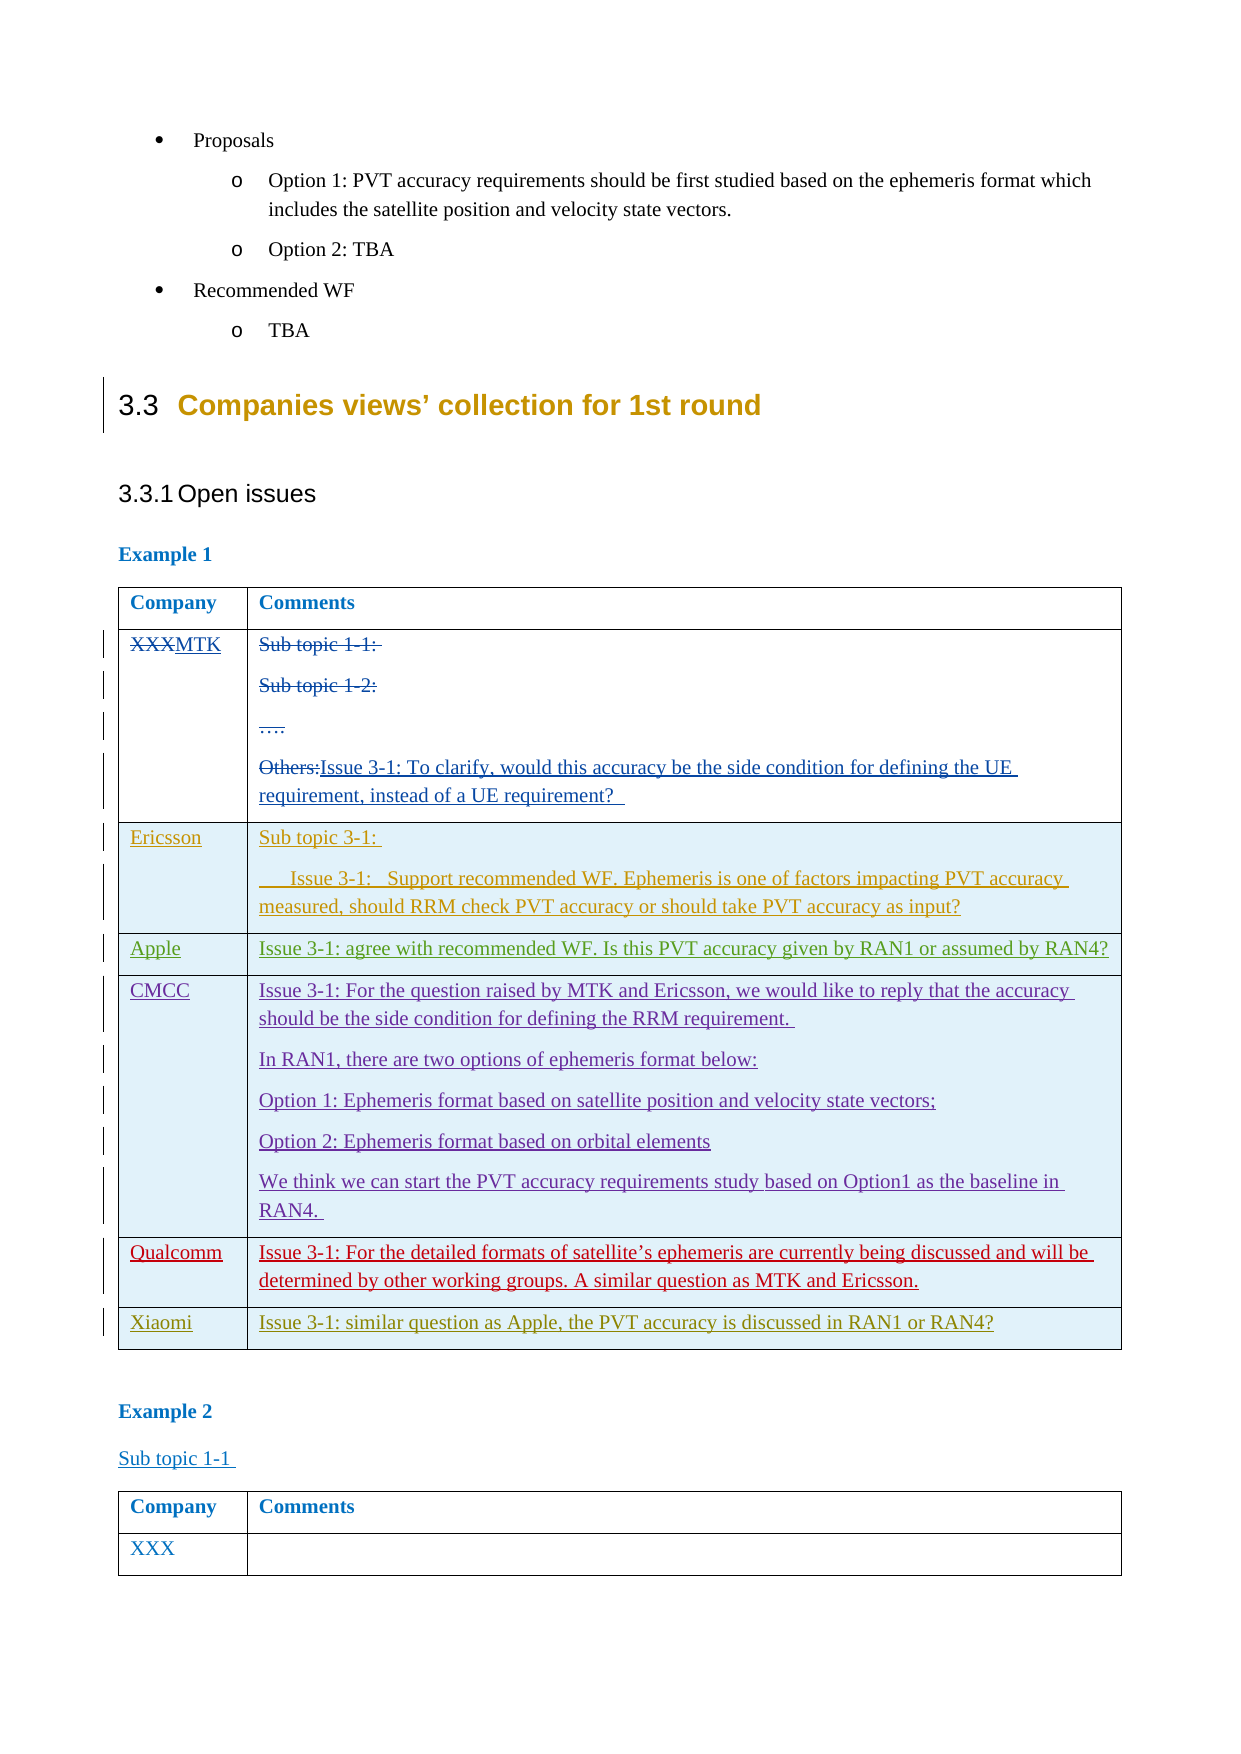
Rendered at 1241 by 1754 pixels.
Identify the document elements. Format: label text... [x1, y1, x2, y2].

text Example 2 [118, 1397, 1122, 1425]
list Option 2: TBA [231, 236, 1122, 264]
table_header Company [119, 1492, 247, 1533]
table_header Comments [248, 588, 1121, 629]
list Open issues [118, 465, 1122, 521]
list TBA [231, 317, 1122, 346]
list Companies views’ collection for 1st round [118, 377, 1122, 433]
table_cell [248, 630, 1121, 822]
text Sub topic 1-1 [118, 1444, 1122, 1472]
table_cell [119, 630, 247, 822]
table_header Company [119, 588, 247, 629]
text Example 1 [118, 540, 1122, 568]
table_cell XXX [119, 1534, 247, 1575]
list Option 1: PVT accuracy requirements should be first studied based on the ephemeris format which includes the satellite position and velocity state vectors. [231, 166, 1122, 223]
list Recommended WF [156, 276, 1122, 305]
table_cell [248, 1534, 1121, 1575]
list Proposals [156, 126, 1122, 154]
table_header Comments [248, 1492, 1121, 1533]
